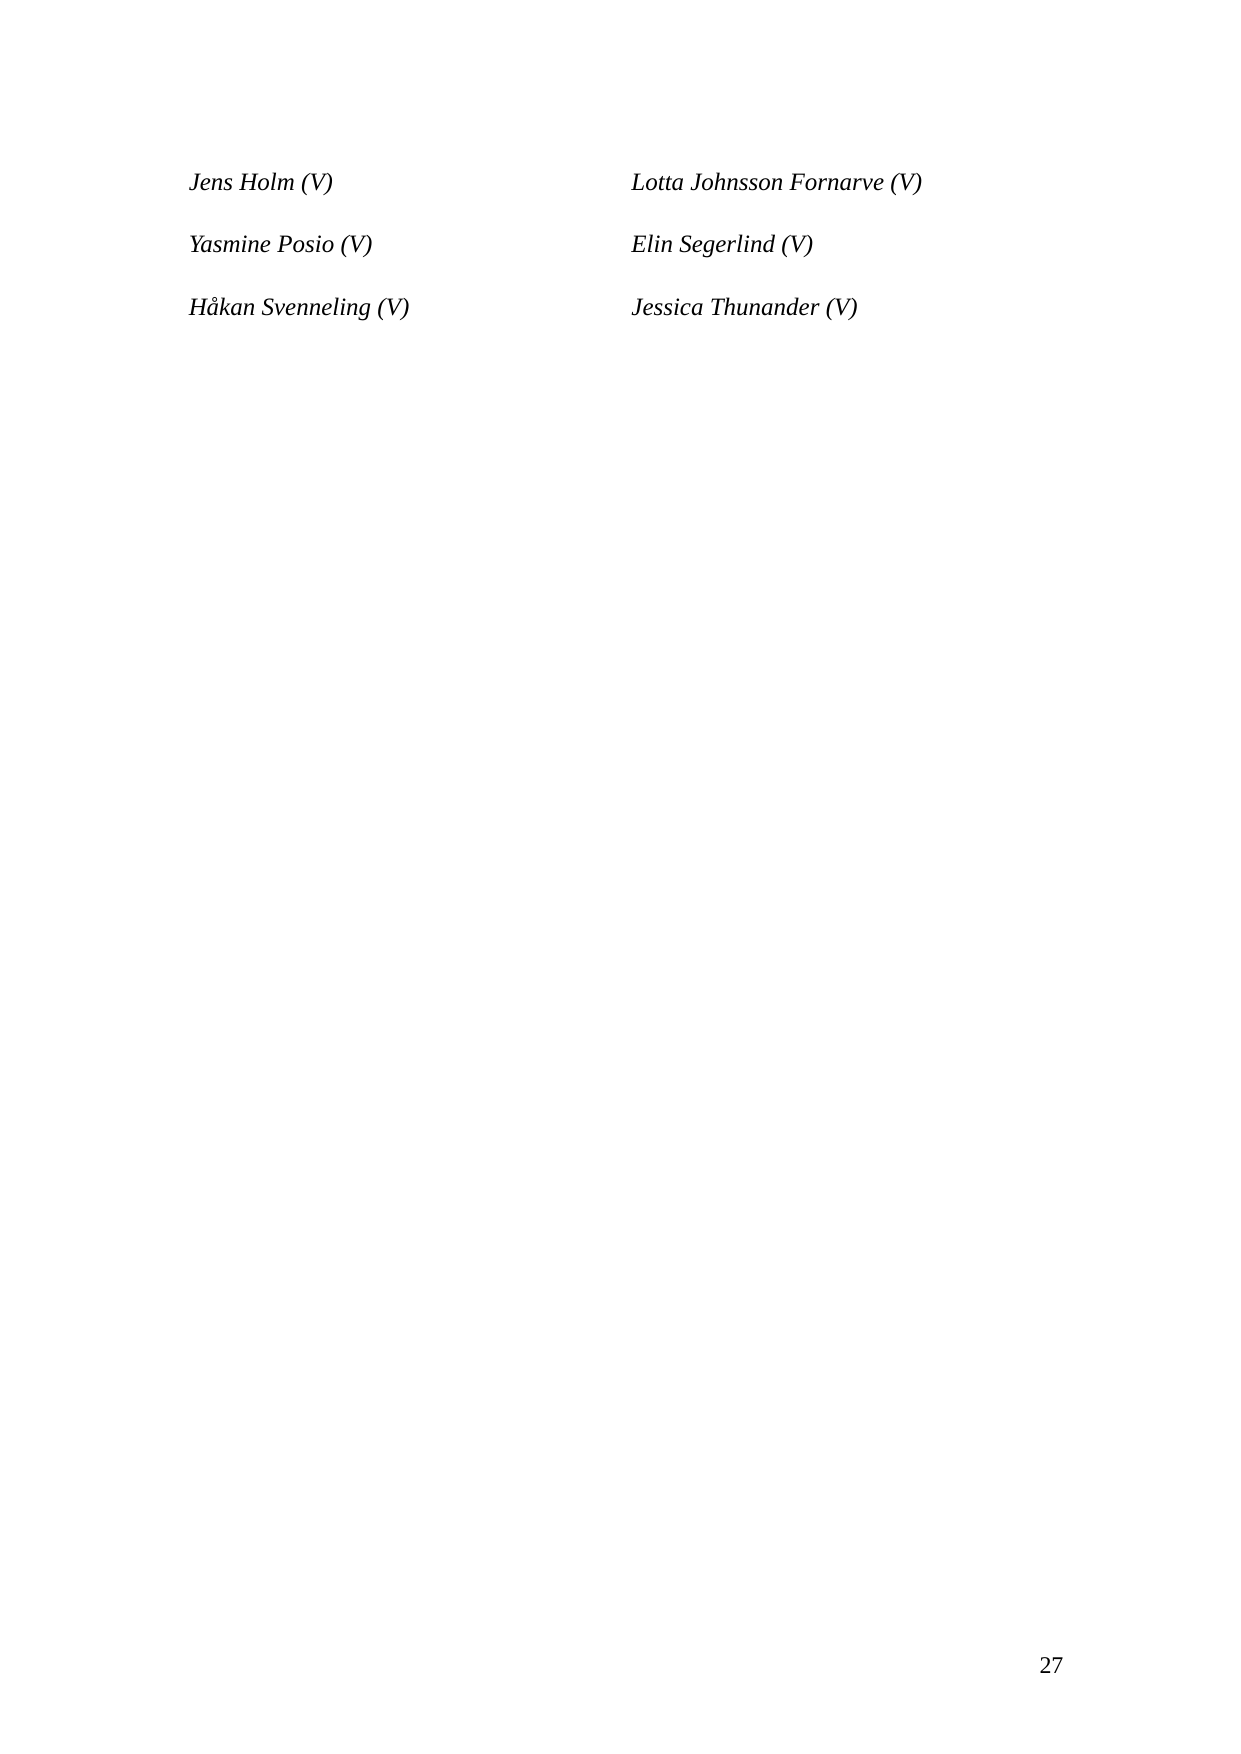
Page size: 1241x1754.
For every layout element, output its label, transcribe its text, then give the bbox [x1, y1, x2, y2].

table_cell Håkan Svenneling (V) [177, 259, 620, 321]
table_cell Jens Holm (V) [177, 134, 620, 196]
table_cell Yasmine Posio (V) [177, 196, 620, 259]
table_cell Elin Segerlind (V) [620, 196, 1063, 259]
table_cell Jessica Thunander (V) [620, 259, 1063, 321]
table_cell Lotta Johnsson Fornarve (V) [620, 134, 1063, 196]
